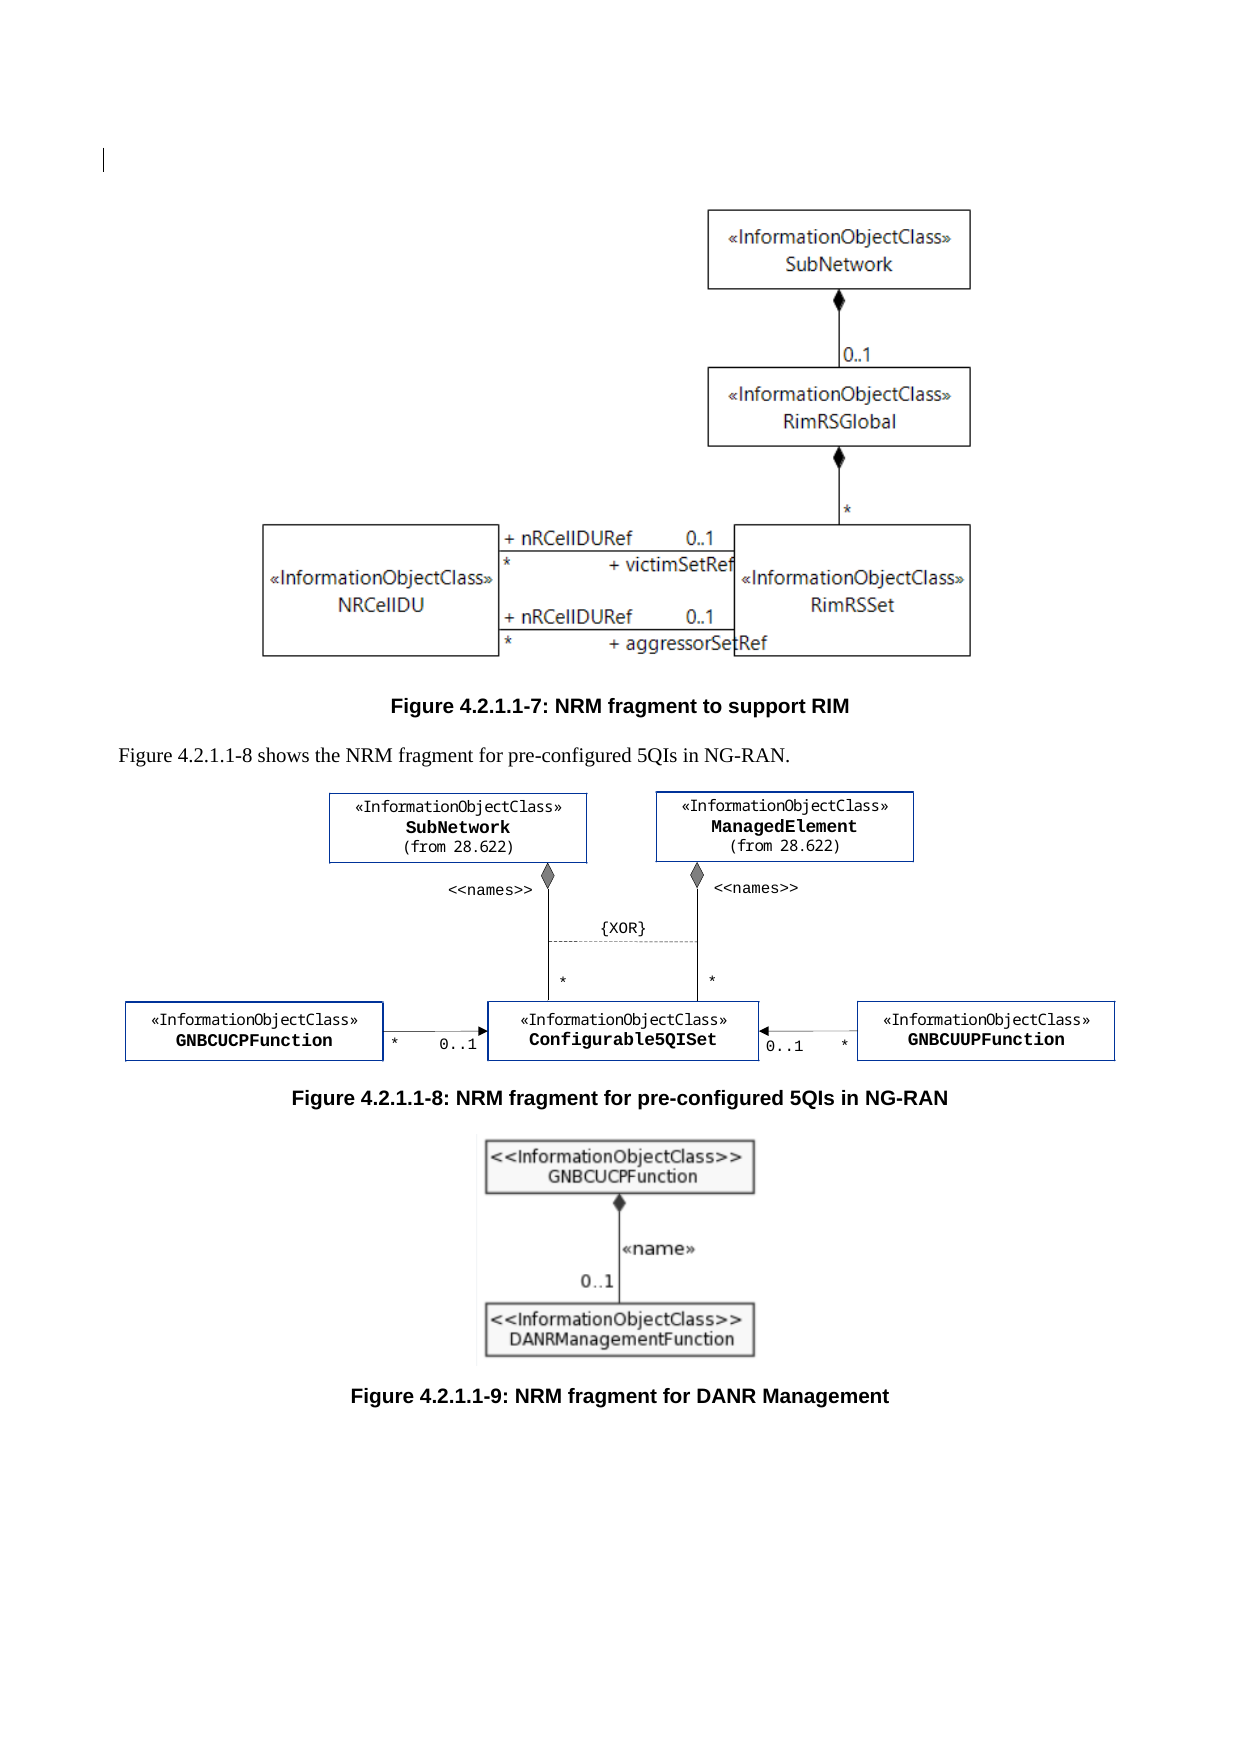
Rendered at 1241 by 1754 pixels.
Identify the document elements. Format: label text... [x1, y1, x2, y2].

text Figure 4.2.1.1-7: NRM fragment to support RIM [118, 693, 1122, 717]
text Figure 4.2.1.1-8 shows the NRM fragment for pre-configured 5QIs in NG-RAN. [118, 742, 1122, 767]
text Figure 4.2.1.1-8: NRM fragment for pre-configured 5QIs in NG-RAN [118, 1085, 1122, 1109]
picture [476, 1134, 764, 1366]
text Figure 4.2.1.1-9: NRM fragment for DANR Management [118, 1384, 1122, 1408]
picture [235, 190, 1005, 675]
